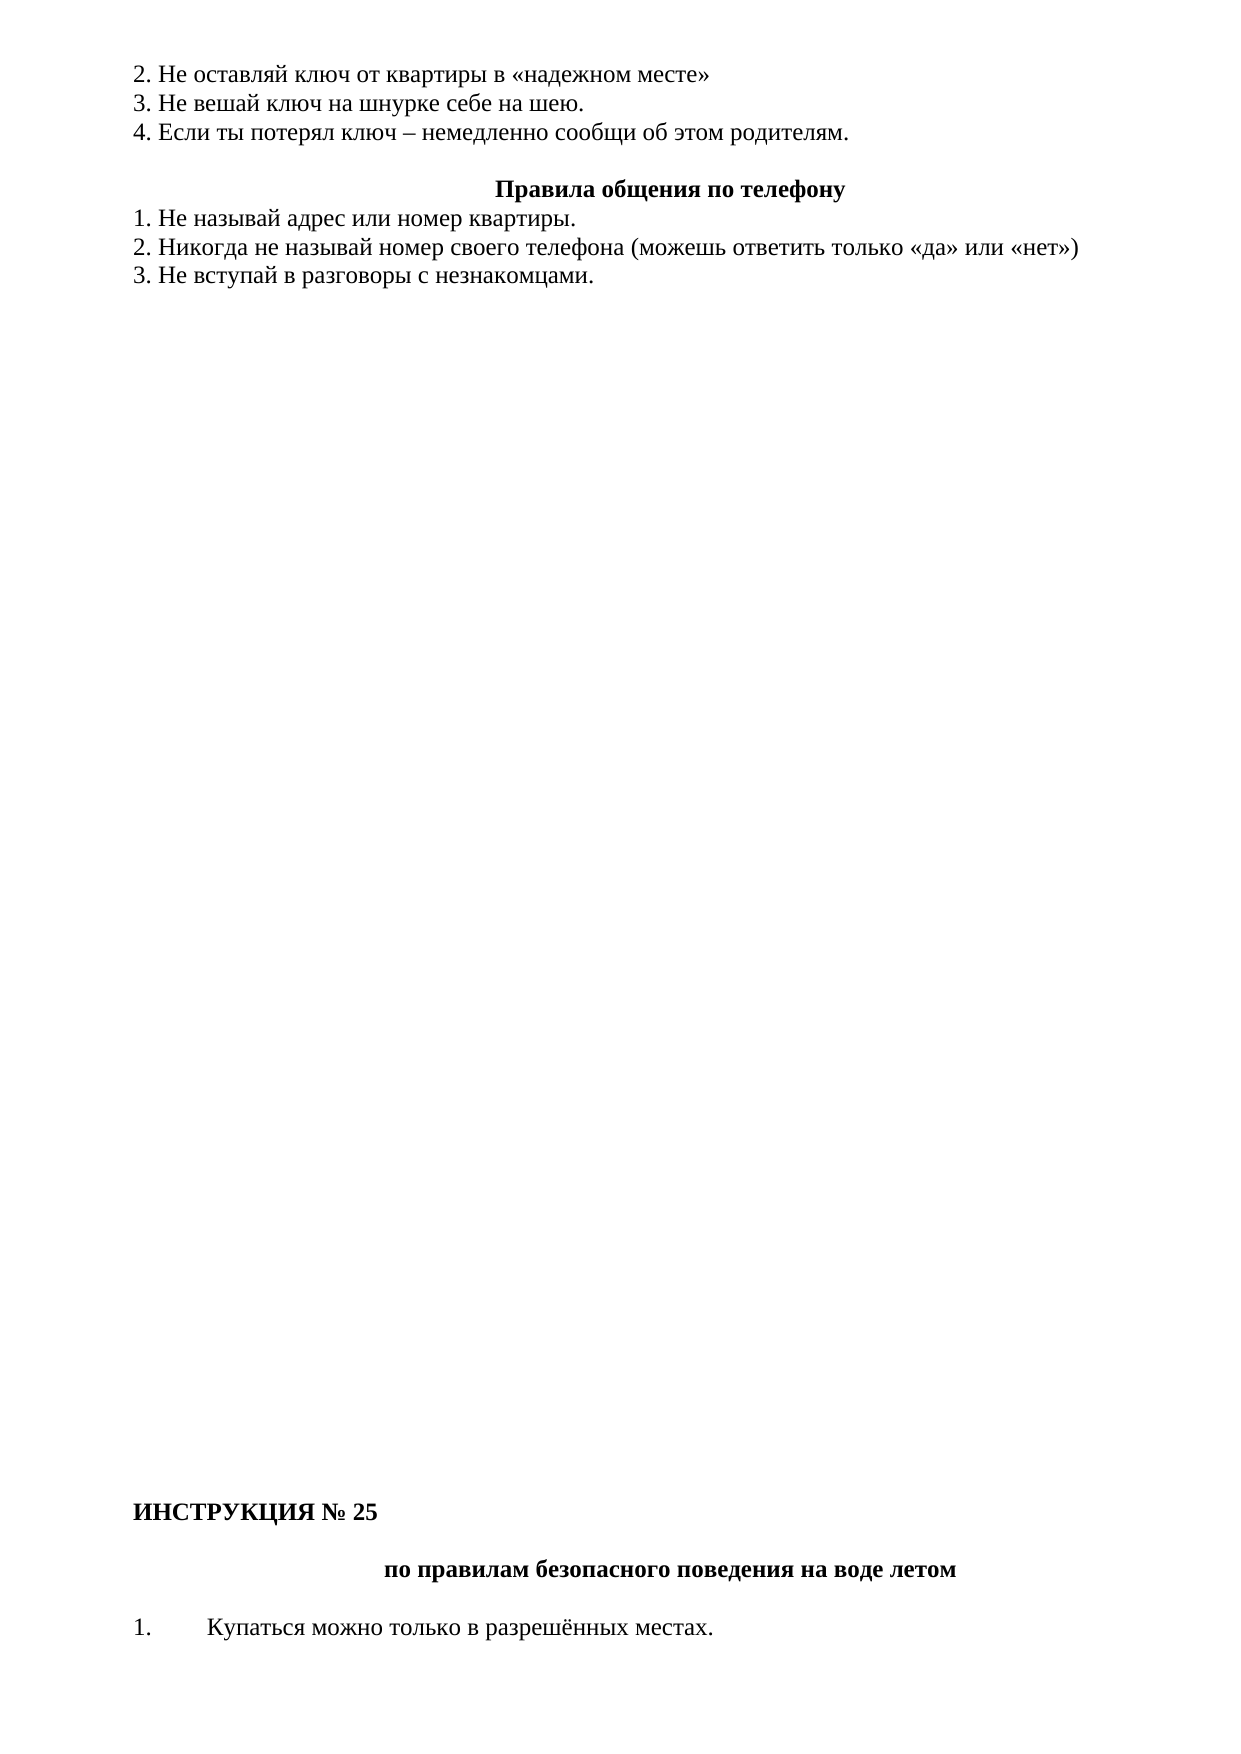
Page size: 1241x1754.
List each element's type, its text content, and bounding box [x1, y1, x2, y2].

text Правила общения по телефону [59, 174, 1208, 203]
list Купаться можно только в разрешённых местах. [59, 1612, 1208, 1640]
text 2. Никогда не называй номер своего телефона (можешь ответить только «да» или «нет») [59, 232, 1208, 260]
text 1. Не называй адрес или номер квартиры. [59, 203, 1208, 232]
text ИНСТРУКЦИЯ № 25 [59, 1497, 1208, 1525]
text по правилам безопасного поведения на воде летом [59, 1554, 1208, 1583]
text 4. Если ты потерял ключ – немедленно сообщи об этом родителям. [59, 117, 1208, 145]
text 3. Не вешай ключ на шнурке себе на шею. [59, 88, 1208, 117]
text 3. Не вступай в разговоры с незнакомцами. [59, 260, 1208, 289]
text 2. Не оставляй ключ от квартиры в «надежном месте» [59, 59, 1208, 88]
